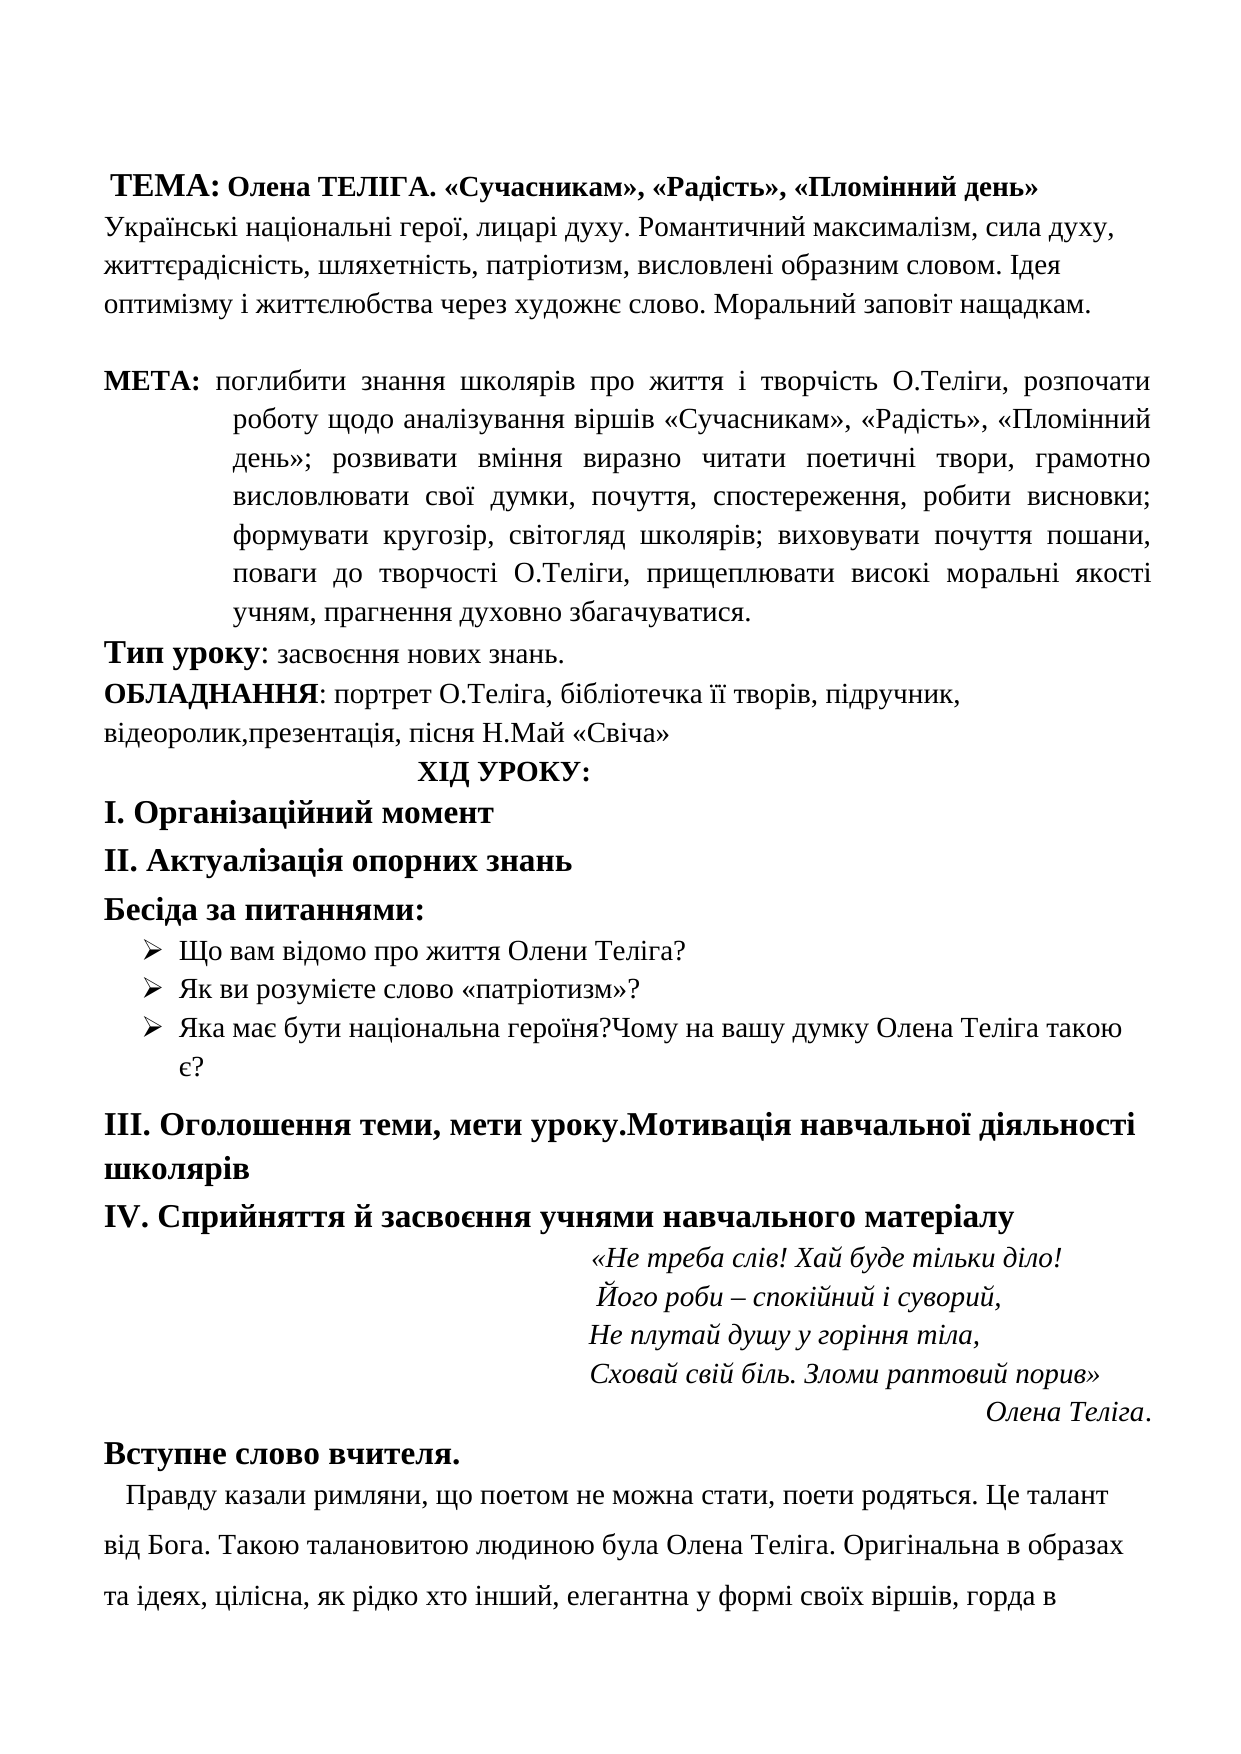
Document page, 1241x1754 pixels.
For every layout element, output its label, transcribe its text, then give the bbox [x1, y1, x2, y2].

list Як ви розумієте слово «патріотизм»? [141, 971, 1152, 1005]
text «Не треба слів! Хай буде тільки діло! [103, 1240, 1152, 1274]
text ХІД УРОКУ: [103, 754, 1152, 787]
list Яка має бути національна героїня?Чому на вашу думку Олена Теліга такою є? [141, 1010, 1152, 1082]
text Його роби – спокійний і суворий, Не плутай душу у горіння тіла, Сховай свій біль. Зломи раптовий порив» [103, 1279, 1152, 1389]
text Вступне слово вчителя. [103, 1433, 1152, 1471]
text Бесіда за питаннями: [103, 889, 1152, 927]
text Тип уроку: засвоєння нових знань. [103, 633, 1152, 671]
text Українські національні герої, лицарі духу. Романтичний максималізм, сила духу, життєрадісність, шляхетність, патріотизм, висловлені образним словом. Ідея оптимізму і життєлюбства через художнє слово. Моральний заповіт нащадкам. [103, 118, 1152, 319]
text МЕТА: поглибити знання школярів про життя і творчість О.Теліги, розпочати роботу щодо аналізування віршів «Сучасникам», «Радість», «Пломінний день»; розвивати вміння виразно читати поетичні твори, грамотно висловлювати свої думки, почуття, спостереження, робити висновки; формувати кругозір, світогляд школярів; виховувати почуття пошани, поваги до творчості О.Теліги, прищеплювати високі моральні якості учням, прагнення духовно збагачуватися. [103, 363, 1152, 628]
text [103, 1477, 1152, 1611]
text ІІІ. Оголошення теми, мети уроку.Мотивація навчальної діяльності школярів [103, 1104, 1152, 1186]
list Що вам відомо про життя Олени Теліга? [141, 933, 1152, 966]
text І. Організаційний момент [103, 792, 1152, 831]
text ІІ. Актуалізація опорних знань [103, 841, 1152, 879]
text ОБЛАДНАННЯ: портрет О.Теліга, бібліотечка її творів, підручник, відеоролик,презентація, пісня Н.Май «Свіча» [103, 677, 1152, 749]
text Олена Теліга. [103, 1394, 1152, 1428]
text ІV. Сприйняття й засвоєння учнями навчального матеріалу [103, 1196, 1152, 1234]
text ТЕМА: Олена ТЕЛІГА. «Сучасникам», «Радість», «Пломінний день» [110, 165, 1145, 204]
